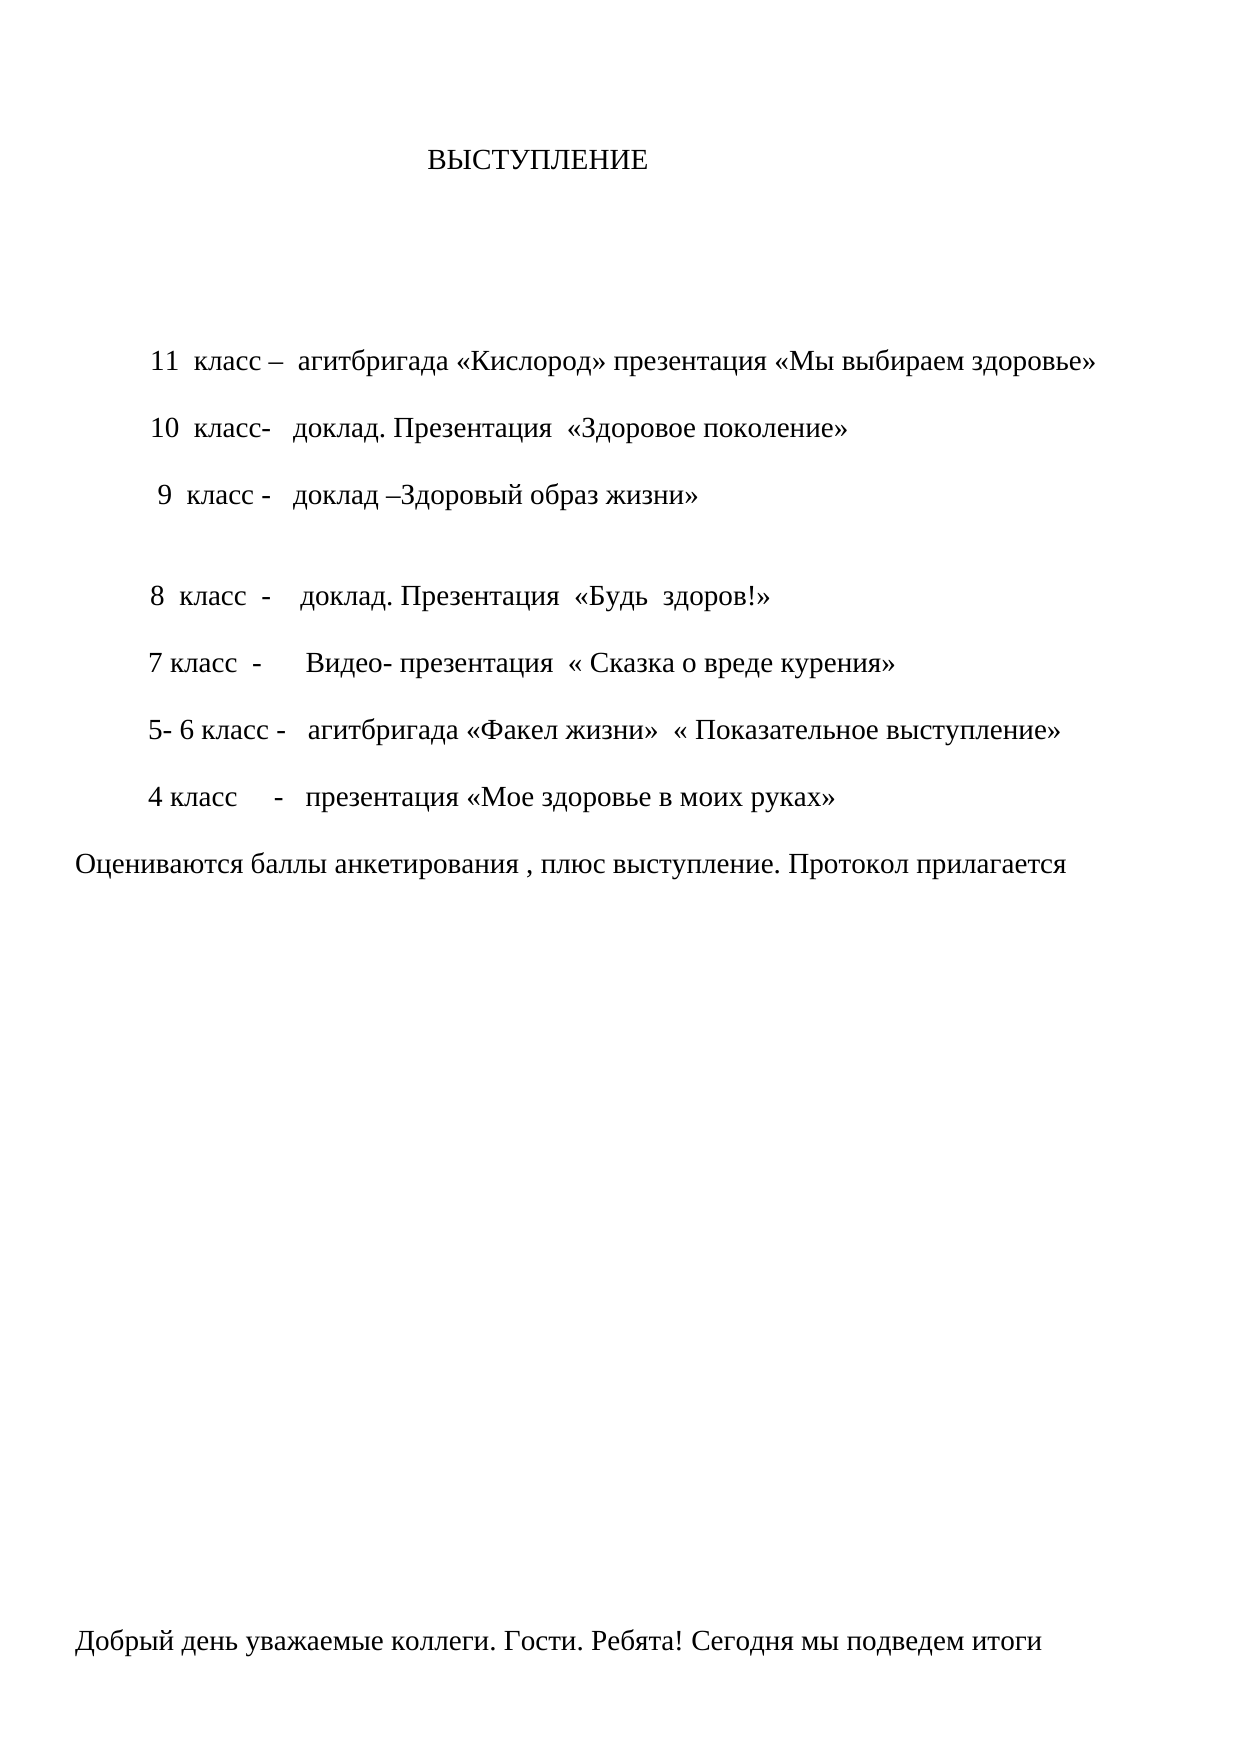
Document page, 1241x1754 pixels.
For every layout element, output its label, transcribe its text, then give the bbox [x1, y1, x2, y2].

text Оцениваются баллы анкетирования , плюс выступление. Протокол прилагается [75, 846, 1165, 880]
text 10 класс- доклад. Презентация «Здоровое поколение» [150, 410, 1165, 444]
text 9 класс - доклад –Здоровый образ жизни» [150, 477, 1165, 511]
text 8 класс - доклад. Презентация «Будь здоров!» [150, 578, 1165, 612]
text Добрый день уважаемые коллеги. Гости. Ребята! Сегодня мы подведем итоги [75, 1623, 1165, 1656]
text 5- 6 класс - агитбригада «Факел жизни» « Показательное выступление» [75, 712, 1165, 746]
text 7 класс - Видео- презентация « Сказка о вреде курения» [75, 645, 1165, 679]
text 4 класс - презентация «Мое здоровье в моих руках» [75, 779, 1165, 813]
text ВЫСТУПЛЕНИЕ [150, 142, 1165, 176]
text 11 класс – агитбригада «Кислород» презентация «Мы выбираем здоровье» [150, 343, 1165, 377]
